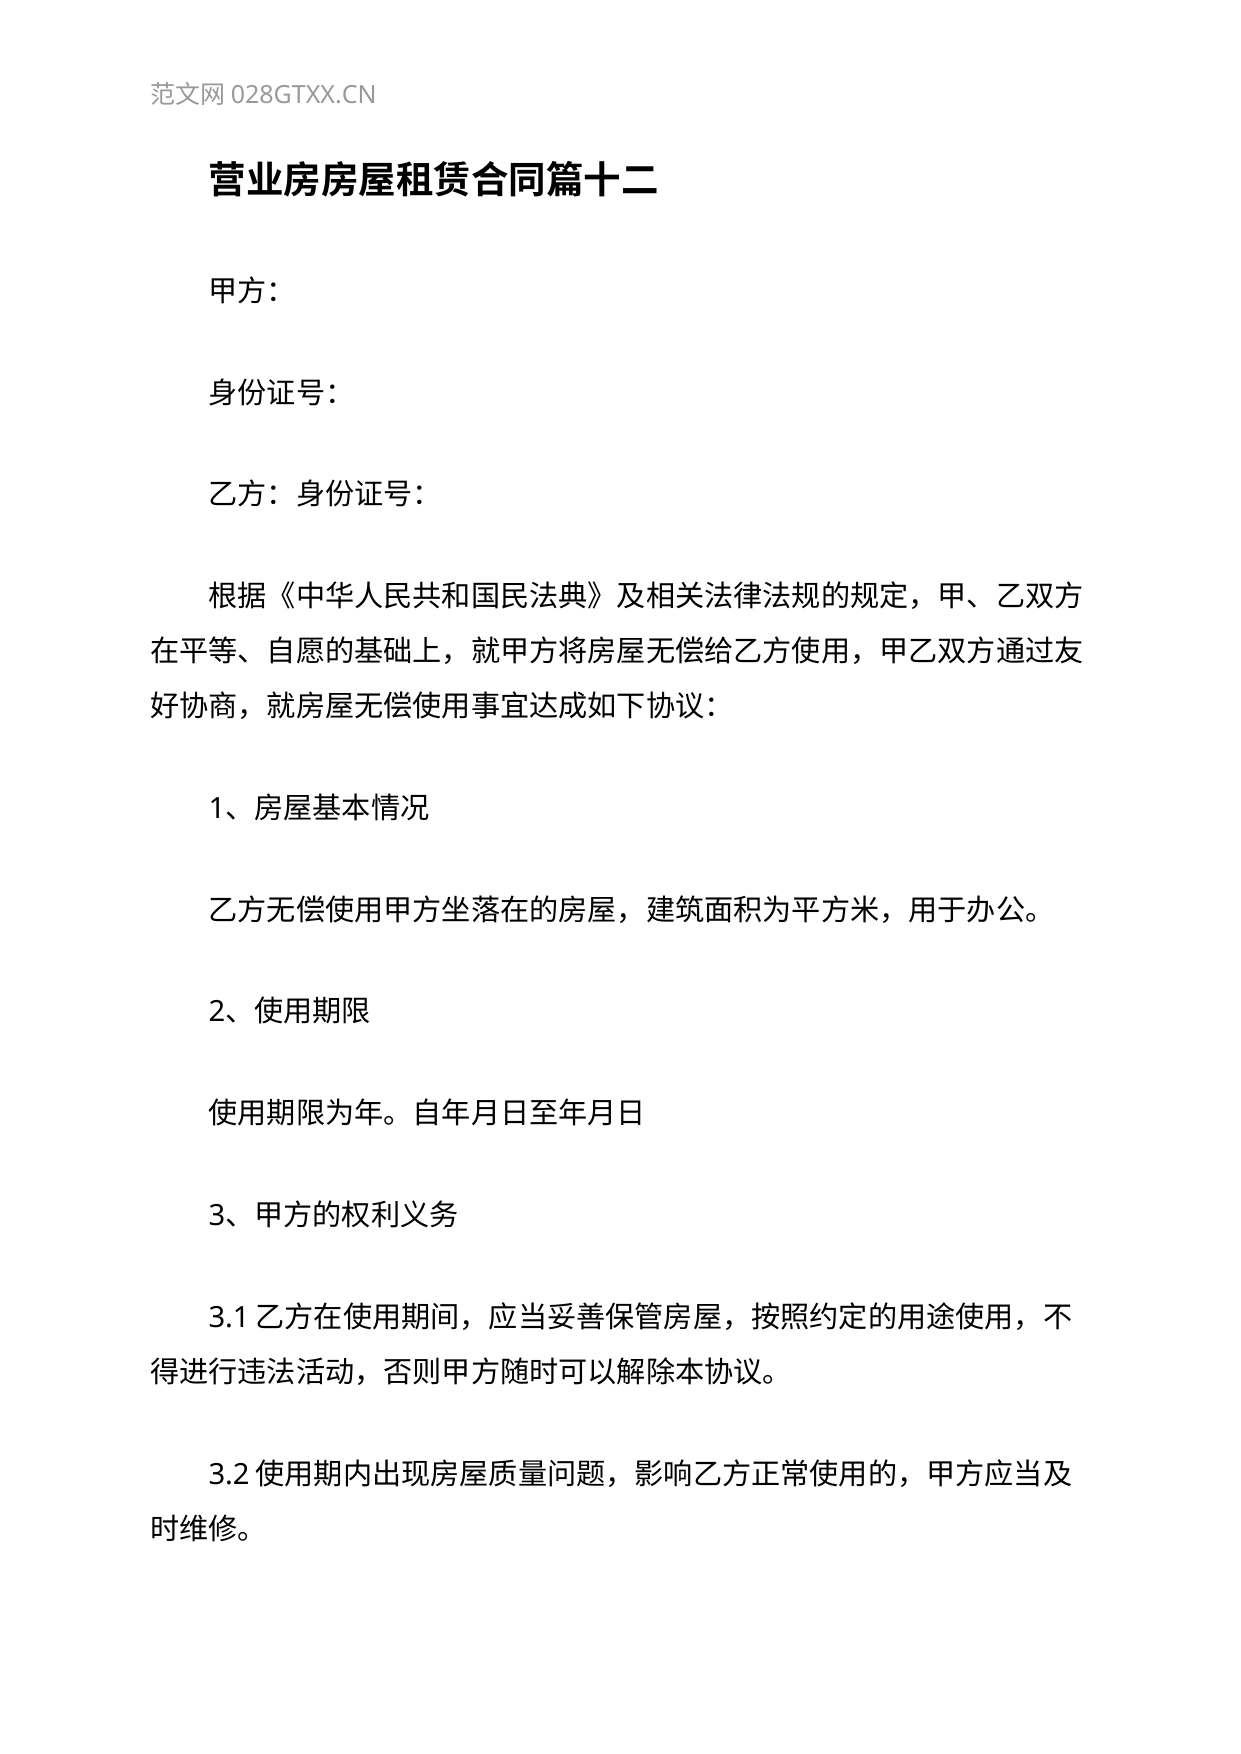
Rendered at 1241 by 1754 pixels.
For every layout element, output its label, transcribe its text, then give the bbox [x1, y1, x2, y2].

text 使用期限为年。自年月日至年月日 [150, 1090, 1090, 1132]
text 1、房屋基本情况 [150, 784, 1090, 827]
text 3.2使用期内出现房屋质量问题，影响乙方正常使用的，甲方应当及时维修。 [150, 1451, 1090, 1548]
text 根据《中华人民共和国民法典》及相关法律法规的规定，甲、乙双方在平等、自愿的基础上，就甲方将房屋无偿给乙方使用，甲乙双方通过友好协商，就房屋无偿使用事宜达成如下协议： [150, 573, 1090, 725]
text 乙方：身份证号： [150, 471, 1090, 513]
text 2、使用期限 [150, 988, 1090, 1030]
text 3、甲方的权利义务 [150, 1192, 1090, 1234]
text 乙方无偿使用甲方坐落在的房屋，建筑面积为平方米，用于办公。 [150, 886, 1090, 928]
text 身份证号： [150, 369, 1090, 411]
text 3.1乙方在使用期间，应当妥善保管房屋，按照约定的用途使用，不得进行违法活动，否则甲方随时可以解除本协议。 [150, 1294, 1090, 1391]
text 营业房房屋租赁合同篇十二 [150, 150, 1090, 204]
text 甲方： [150, 267, 1090, 310]
